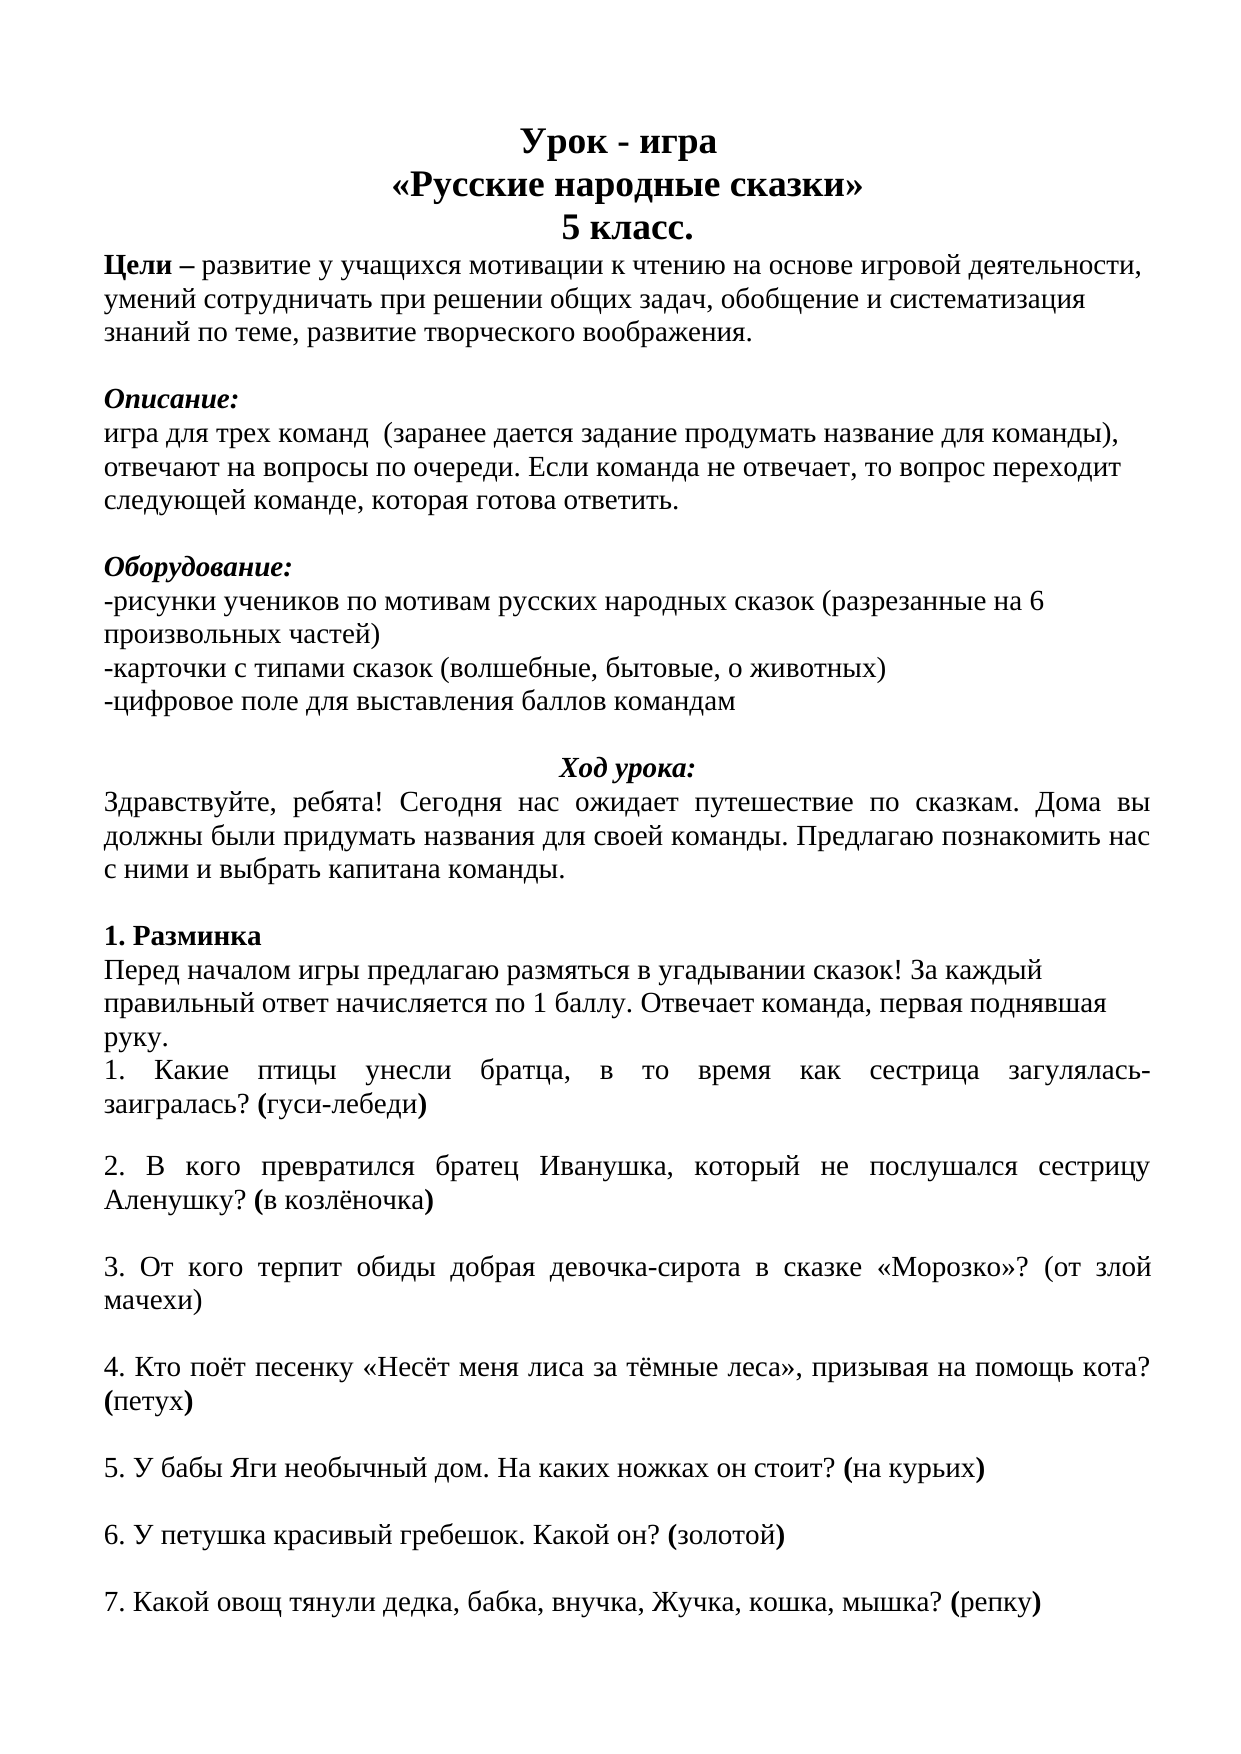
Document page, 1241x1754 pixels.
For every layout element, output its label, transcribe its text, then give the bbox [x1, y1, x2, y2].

text -цифровое поле для выставления баллов командам [103, 683, 1152, 717]
text 7. Какой овощ тянули дедка, бабка, внучка, Жучка, кошка, мышка? (репку) [103, 1584, 1152, 1618]
text 5. У бабы Яги необычный дом. На каких ножках он стоит? (на курьих) [103, 1450, 1152, 1484]
text Цели – развитие у учащихся мотивации к чтению на основе игровой деятельности, умений сотрудничать при решении общих задач, обобщение и систематизация знаний по теме, развитие творческого воображения. [103, 247, 1152, 348]
text Описание: игра для трех команд (заранее дается задание продумать название для команды), отвечают на вопросы по очереди. Если команда не отвечает, то вопрос переходит следующей команде, которая готова ответить. [103, 382, 1152, 516]
text Ход урока: [103, 751, 1152, 784]
text 1. Разминка [103, 918, 1152, 952]
text -карточки с типами сказок (волшебные, бытовые, о животных) [103, 650, 1152, 683]
text -рисунки учеников по мотивам русских народных сказок (разрезанные на 6 произвольных частей) [103, 583, 1152, 650]
text Здравствуйте, ребята! Сегодня нас ожидает путешествие по сказкам. Дома вы должны были придумать названия для своей команды. Предлагаю познакомить нас с ними и выбрать капитана команды. [103, 784, 1152, 885]
text Перед началом игры предлагаю размяться в угадывании сказок! За каждый правильный ответ начисляется по 1 баллу. Отвечает команда, первая поднявшая руку. [103, 952, 1152, 1052]
text Урок - игра [103, 118, 1152, 161]
text 3. От кого терпит обиды добрая девочка-сирота в сказке «Морозко»? (от злой мачехи) [103, 1249, 1152, 1316]
text 4. Кто поёт песенку «Несёт меня лиса за тёмные леса», призывая на помощь кота? (петух) [103, 1316, 1152, 1417]
text Оборудование: [103, 516, 1152, 583]
text 2. В кого превратился братец Иванушка, который не послушался сестрицу Аленушку? (в козлёночка) [103, 1148, 1152, 1215]
text «Русские народные сказки» [103, 161, 1152, 204]
text 1. Какие птицы унесли братца, в то время как сестрица загулялась-заигралась? (гуси-лебеди) [103, 1052, 1152, 1148]
text 5 класс. [103, 204, 1152, 247]
text 6. У петушка красивый гребешок. Какой он? (золотой) [103, 1484, 1152, 1551]
